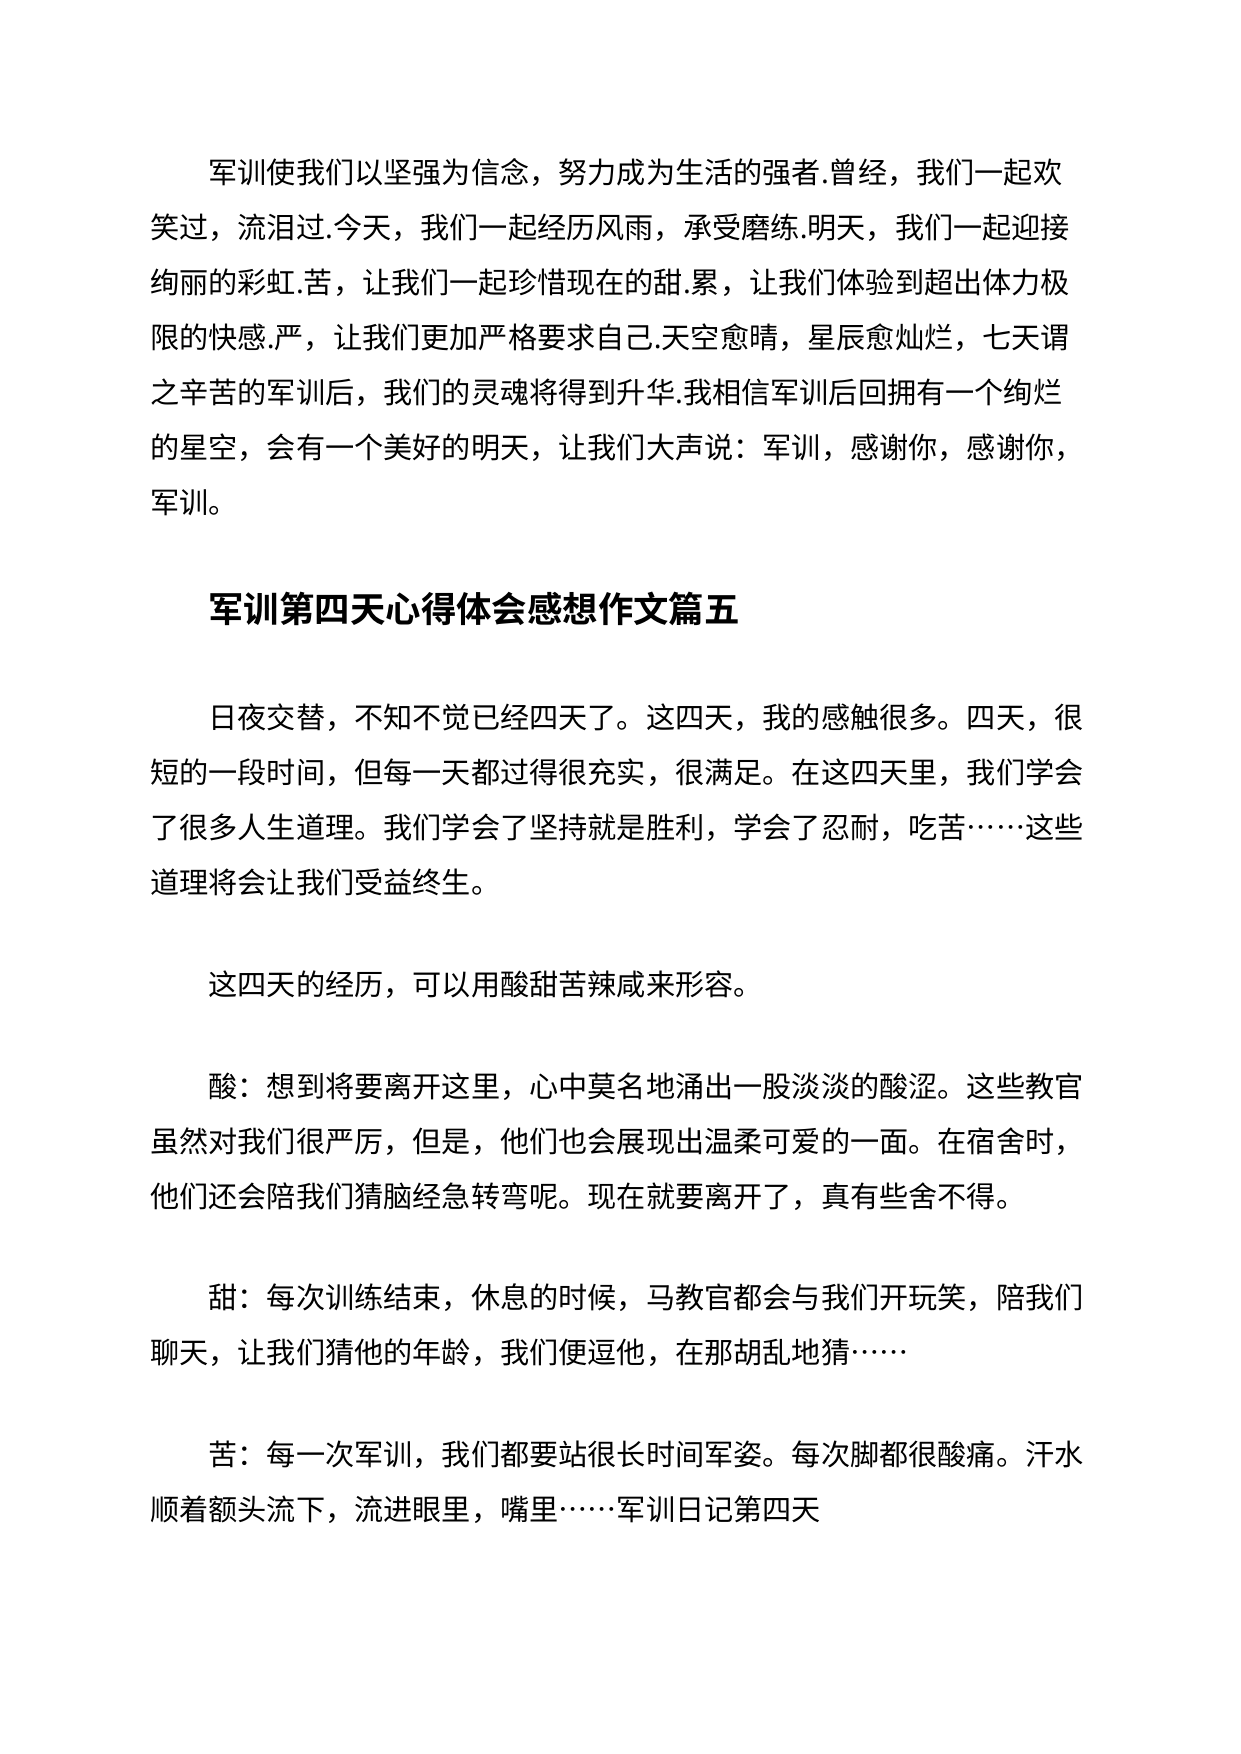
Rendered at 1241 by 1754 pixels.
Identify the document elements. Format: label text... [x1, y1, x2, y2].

text 军训使我们以坚强为信念，努力成为生活的强者.曾经，我们一起欢笑过，流泪过.今天，我们一起经历风雨，承受磨练.明天，我们一起迎接绚丽的彩虹.苦，让我们一起珍惜现在的甜.累，让我们体验到超出体力极限的快感.严，让我们更加严格要求自己.天空愈晴，星辰愈灿烂，七天谓之辛苦的军训后，我们的灵魂将得到升华.我相信军训后回拥有一个绚烂的星空，会有一个美好的明天，让我们大声说：军训，感谢你，感谢你，军训。 [150, 150, 1090, 522]
text 日夜交替，不知不觉已经四天了。这四天，我的感触很多。四天，很短的一段时间，但每一天都过得很充实，很满足。在这四天里，我们学会了很多人生道理。我们学会了坚持就是胜利，学会了忍耐，吃苦……这些道理将会让我们受益终生。 [150, 695, 1090, 902]
text 军训第四天心得体会感想作文篇五 [150, 582, 1090, 633]
text 酸：想到将要离开这里，心中莫名地涌出一股淡淡的酸涩。这些教官虽然对我们很严厉，但是，他们也会展现出温柔可爱的一面。在宿舍时，他们还会陪我们猜脑经急转弯呢。现在就要离开了，真有些舍不得。 [150, 1063, 1090, 1215]
text 甜：每次训练结束，休息的时候，马教官都会与我们开玩笑，陪我们聊天，让我们猜他的年龄，我们便逗他，在那胡乱地猜…… [150, 1275, 1090, 1372]
text 苦：每一次军训，我们都要站很长时间军姿。每次脚都很酸痛。汗水顺着额头流下，流进眼里，嘴里……军训日记第四天 [150, 1432, 1090, 1529]
text 这四天的经历，可以用酸甜苦辣咸来形容。 [150, 962, 1090, 1004]
